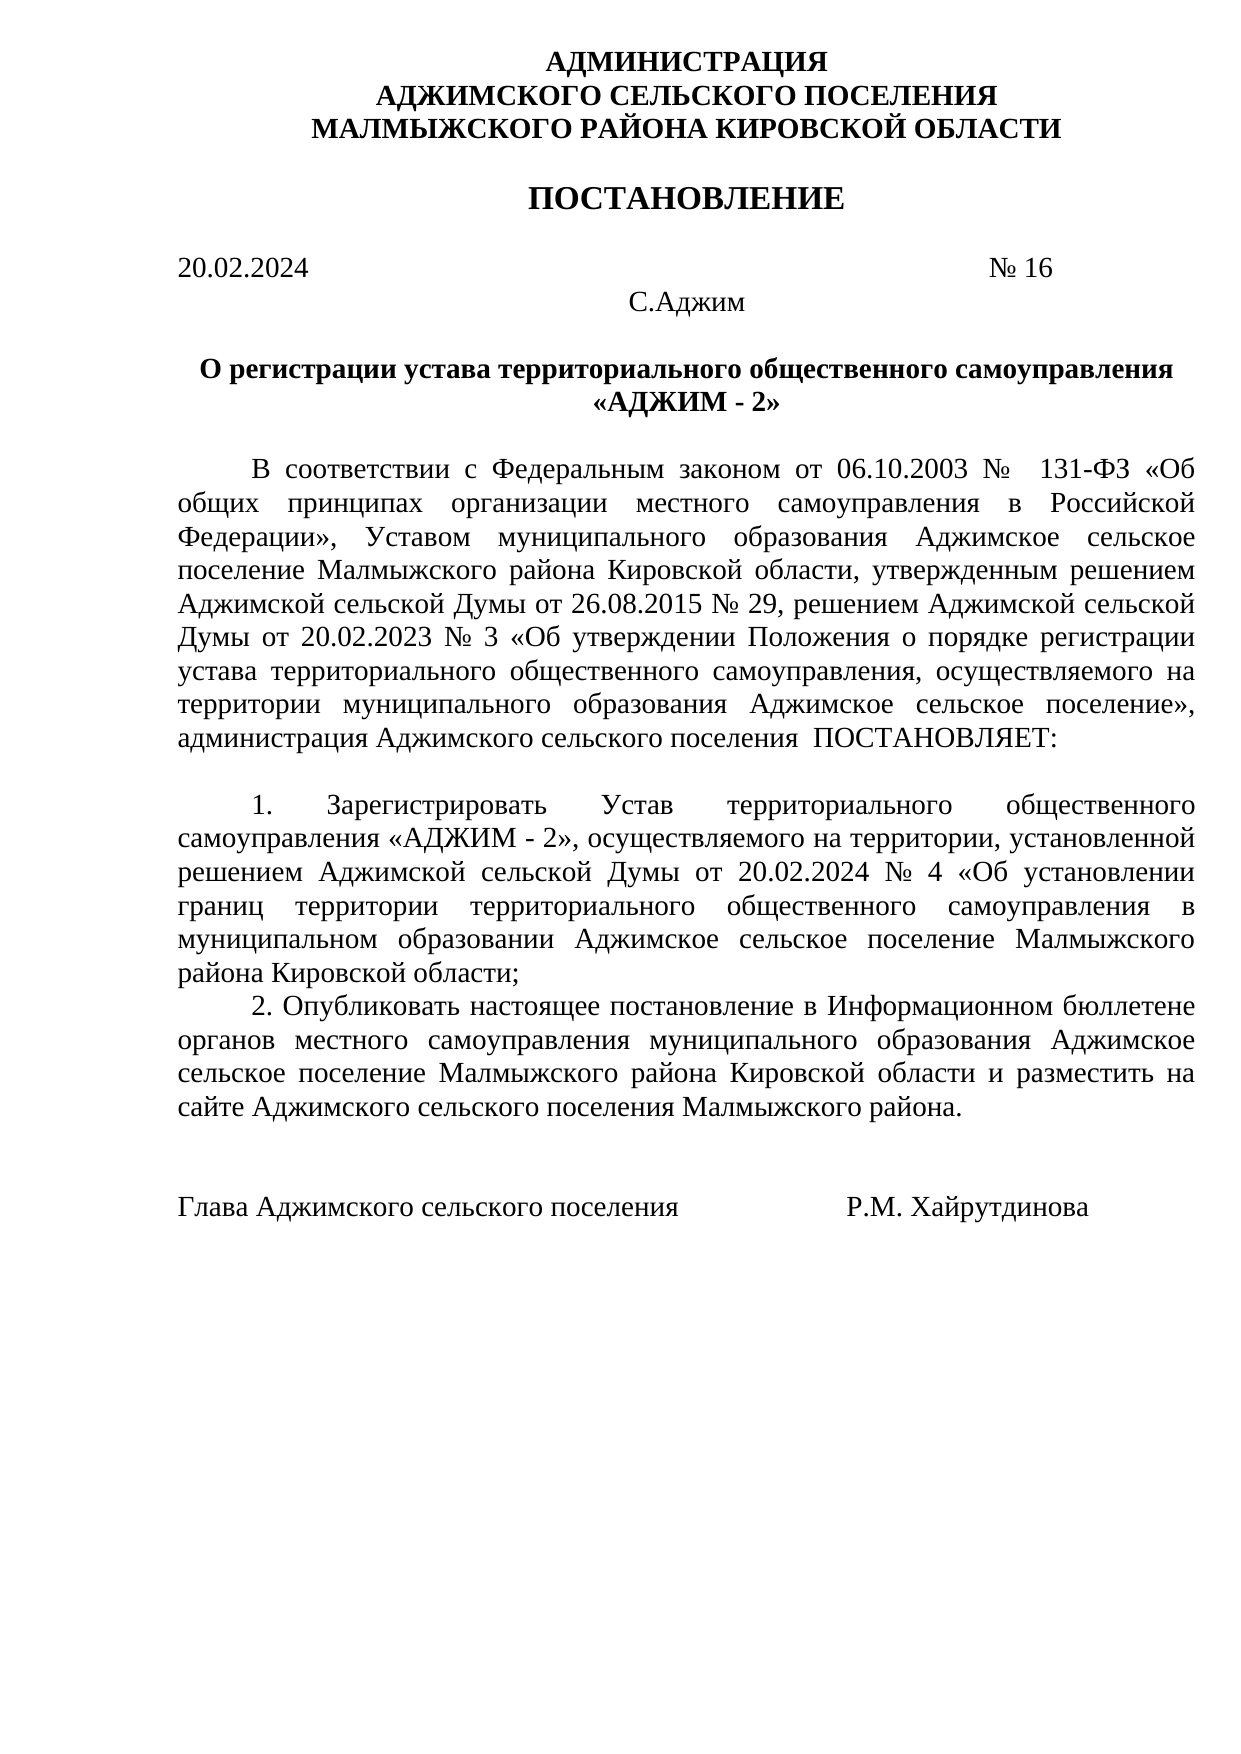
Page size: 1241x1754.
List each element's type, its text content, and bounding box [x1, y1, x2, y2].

text 20.02.2024 № 16 [177, 250, 1196, 284]
text В соответствии с Федеральным законом от 06.10.2003 № 131-ФЗ «Об общих принципах организации местного самоуправления в Российской Федерации», Уставом муниципального образования Аджимское сельское поселение Малмыжского района Кировской области, утвержденным решением Аджимской сельской Думы от 26.08.2015 № 29, решением Аджимской сельской Думы от 20.02.2023 № 3 «Об утверждении Положения о порядке регистрации устава территориального общественного самоуправления, осуществляемого на территории муниципального образования Аджимское сельское поселение», администрация Аджимского сельского поселения ПОСТАНОВЛЯЕТ: [177, 452, 1196, 753]
text МАЛМЫЖСКОГО РАЙОНА КИРОВСКОЙ ОБЛАСТИ [177, 111, 1196, 145]
text С.Аджим [177, 284, 1196, 317]
text Глава Аджимского сельского поселения Р.М. Хайрутдинова [177, 1189, 1196, 1223]
text О регистрации устава территориального общественного самоуправления «АДЖИМ - 2» [177, 351, 1196, 418]
text АДЖИМСКОГО СЕЛЬСКОГО ПОСЕЛЕНИЯ [177, 78, 1196, 111]
text 2. Опубликовать настоящее постановление в Информационном бюллетене органов местного самоуправления муниципального образования Аджимское сельское поселение Малмыжского района Кировской области и разместить на сайте Аджимского сельского поселения Малмыжского района. [177, 988, 1196, 1122]
text ПОСТАНОВЛЕНИЕ [177, 178, 1196, 217]
text АДМИНИСТРАЦИЯ [177, 44, 1196, 78]
text 1. Зарегистрировать Устав территориального общественного самоуправления «АДЖИМ - 2», осуществляемого на территории, установленной решением Аджимской сельской Думы от 20.02.2024 № 4 «Об установлении границ территории территориального общественного самоуправления в муниципальном образовании Аджимское сельское поселение Малмыжского района Кировской области; [177, 787, 1196, 988]
